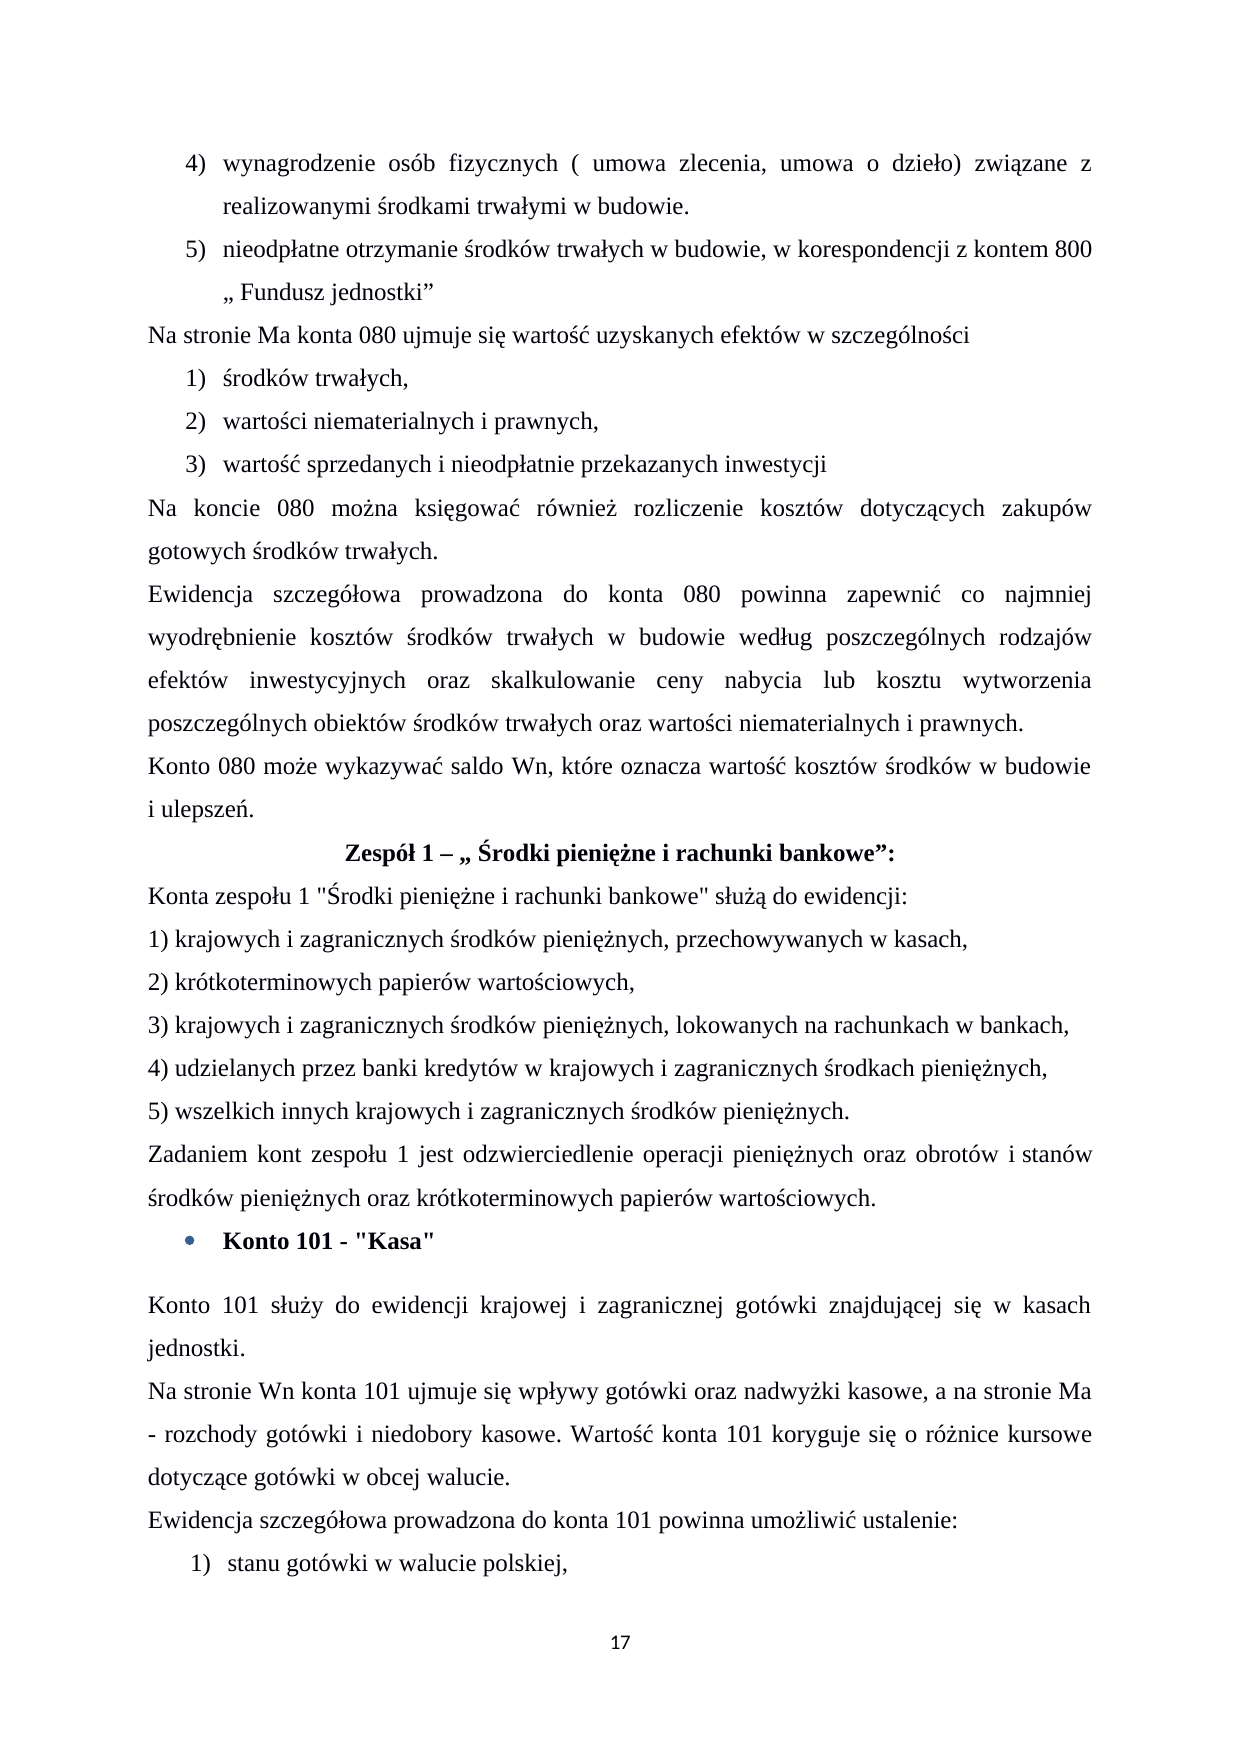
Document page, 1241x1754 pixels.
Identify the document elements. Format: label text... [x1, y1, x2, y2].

list wartość sprzedanych i nieodpłatnie przekazanych inwestycji [185, 449, 1093, 478]
text Konto 080 może wykazywać saldo Wn, które oznacza wartość kosztów środków w budowie i ulepszeń. [148, 751, 1093, 823]
text Na stronie Ma konta 080 ujmuje się wartość uzyskanych efektów w szczególności [148, 320, 1093, 349]
list nieodpłatne otrzymanie środków trwałych w budowie, w korespondencji z kontem 800 „ Fundusz jednostki” [185, 234, 1093, 306]
text Konto 101 służy do ewidencji krajowej i zagranicznej gotówki znajdującej się w kasach jednostki. [148, 1290, 1093, 1362]
list środków trwałych, [185, 363, 1093, 392]
text Zespół 1 – „ Środki pieniężne i rachunki bankowe”: [148, 838, 1093, 866]
text 1) krajowych i zagranicznych środków pieniężnych, przechowywanych w kasach, [148, 924, 1093, 953]
text Ewidencja szczegółowa prowadzona do konta 101 powinna umożliwić ustalenie: [148, 1505, 1093, 1534]
text 3) krajowych i zagranicznych środków pieniężnych, lokowanych na rachunkach w bankach, [148, 1010, 1093, 1039]
text Na koncie 080 można księgować również rozliczenie kosztów dotyczących zakupów gotowych środków trwałych. [148, 493, 1093, 564]
text 2) krótkoterminowych papierów wartościowych, [148, 967, 1093, 996]
list stanu gotówki w walucie polskiej, [190, 1548, 1093, 1577]
text Ewidencja szczegółowa prowadzona do konta 080 powinna zapewnić co najmniej wyodrębnienie kosztów środków trwałych w budowie według poszczególnych rodzajów efektów inwestycyjnych oraz skalkulowanie ceny nabycia lub kosztu wytworzenia poszczególnych obiektów środków trwałych oraz wartości niematerialnych i prawnych. [148, 579, 1093, 737]
text Na stronie Wn konta 101 ujmuje się wpływy gotówki oraz nadwyżki kasowe, a na stronie Ma - rozchody gotówki i niedobory kasowe. Wartość konta 101 koryguje się o różnice kursowe dotyczące gotówki w obcej walucie. [148, 1376, 1093, 1491]
text 4) udzielanych przez banki kredytów w krajowych i zagranicznych środkach pieniężnych, [148, 1053, 1093, 1082]
text Zadaniem kont zespołu 1 jest odzwierciedlenie operacji pieniężnych oraz obrotów i stanów środków pieniężnych oraz krótkoterminowych papierów wartościowych. [148, 1139, 1093, 1211]
list wartości niematerialnych i prawnych, [185, 406, 1093, 435]
subtitle Konto 101 - "Kasa" [185, 1226, 1093, 1254]
text 5) wszelkich innych krajowych i zagranicznych środków pieniężnych. [148, 1096, 1093, 1125]
list wynagrodzenie osób fizycznych ( umowa zlecenia, umowa o dzieło) związane z realizowanymi środkami trwałymi w budowie. [185, 148, 1093, 219]
text Konta zespołu 1 "Środki pieniężne i rachunki bankowe" służą do ewidencji: [148, 881, 1093, 909]
